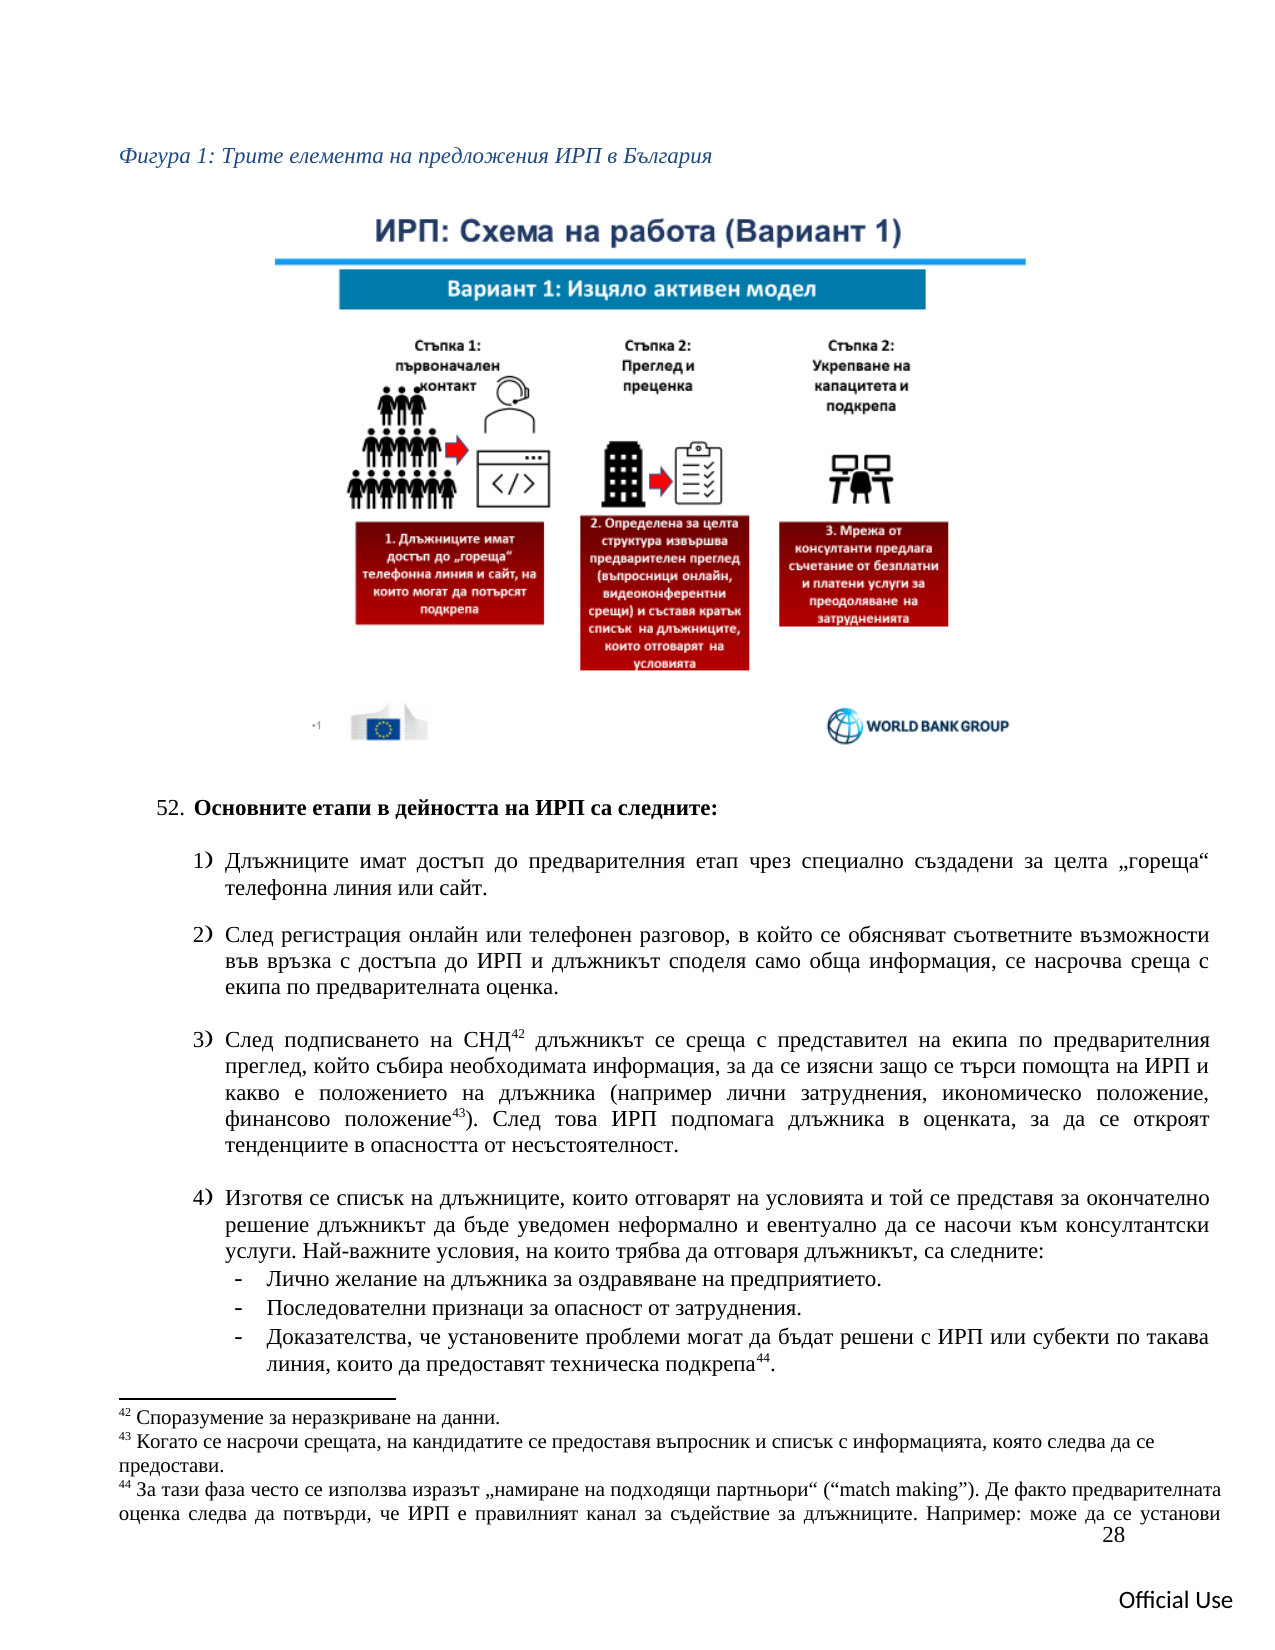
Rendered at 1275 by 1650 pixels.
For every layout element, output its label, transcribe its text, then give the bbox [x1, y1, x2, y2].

list Доказателства, че установените проблеми могат да бъдат решени с ИРП или субекти по такава линия, които да предоставят техническа подкрепа. [234, 1321, 1211, 1376]
text Фигура 1: Трите елемента на предложения ИРП в България [119, 142, 1223, 168]
list Длъжниците имат достъп до предварителния етап чрез специално създадени за целта „гореща“ телефонна линия или сайт. [193, 847, 1211, 900]
picture [150, 188, 1150, 752]
list След подписването на СНД длъжникът се среща с представител на екипа по предварителния преглед, който събира необходимата информация, за да се изясни защо се търси помощта на ИРП и какво е положението на длъжника (например лични затруднения, икономическо положение, финансово положение). След това ИРП подпомага длъжника в оценката, за да се откроят тенденциите в опасността от несъстоятелност. [193, 1026, 1211, 1158]
list Лично желание на длъжника за оздравяване на предприятието. [234, 1263, 1211, 1292]
list Основните етапи в дейността на ИРП са следните: [156, 794, 1223, 821]
list След регистрация онлайн или телефонен разговор, в който се обясняват съответните възможности във връзка с достъпа до ИРП и длъжникът споделя само обща информация, се насрочва среща с екипа по предварителната оценка. [193, 921, 1211, 1000]
list Изготвя се списък на длъжниците, които отговарят на условията и той се представя за окончателно решение длъжникът да бъде уведомен неформално и евентуално да се насочи към консултантски услуги. Най-важните условия, на които трябва да отговаря длъжникът, са следните: [193, 1184, 1211, 1263]
list Последователни признаци за опасност от затруднения. [234, 1292, 1211, 1321]
